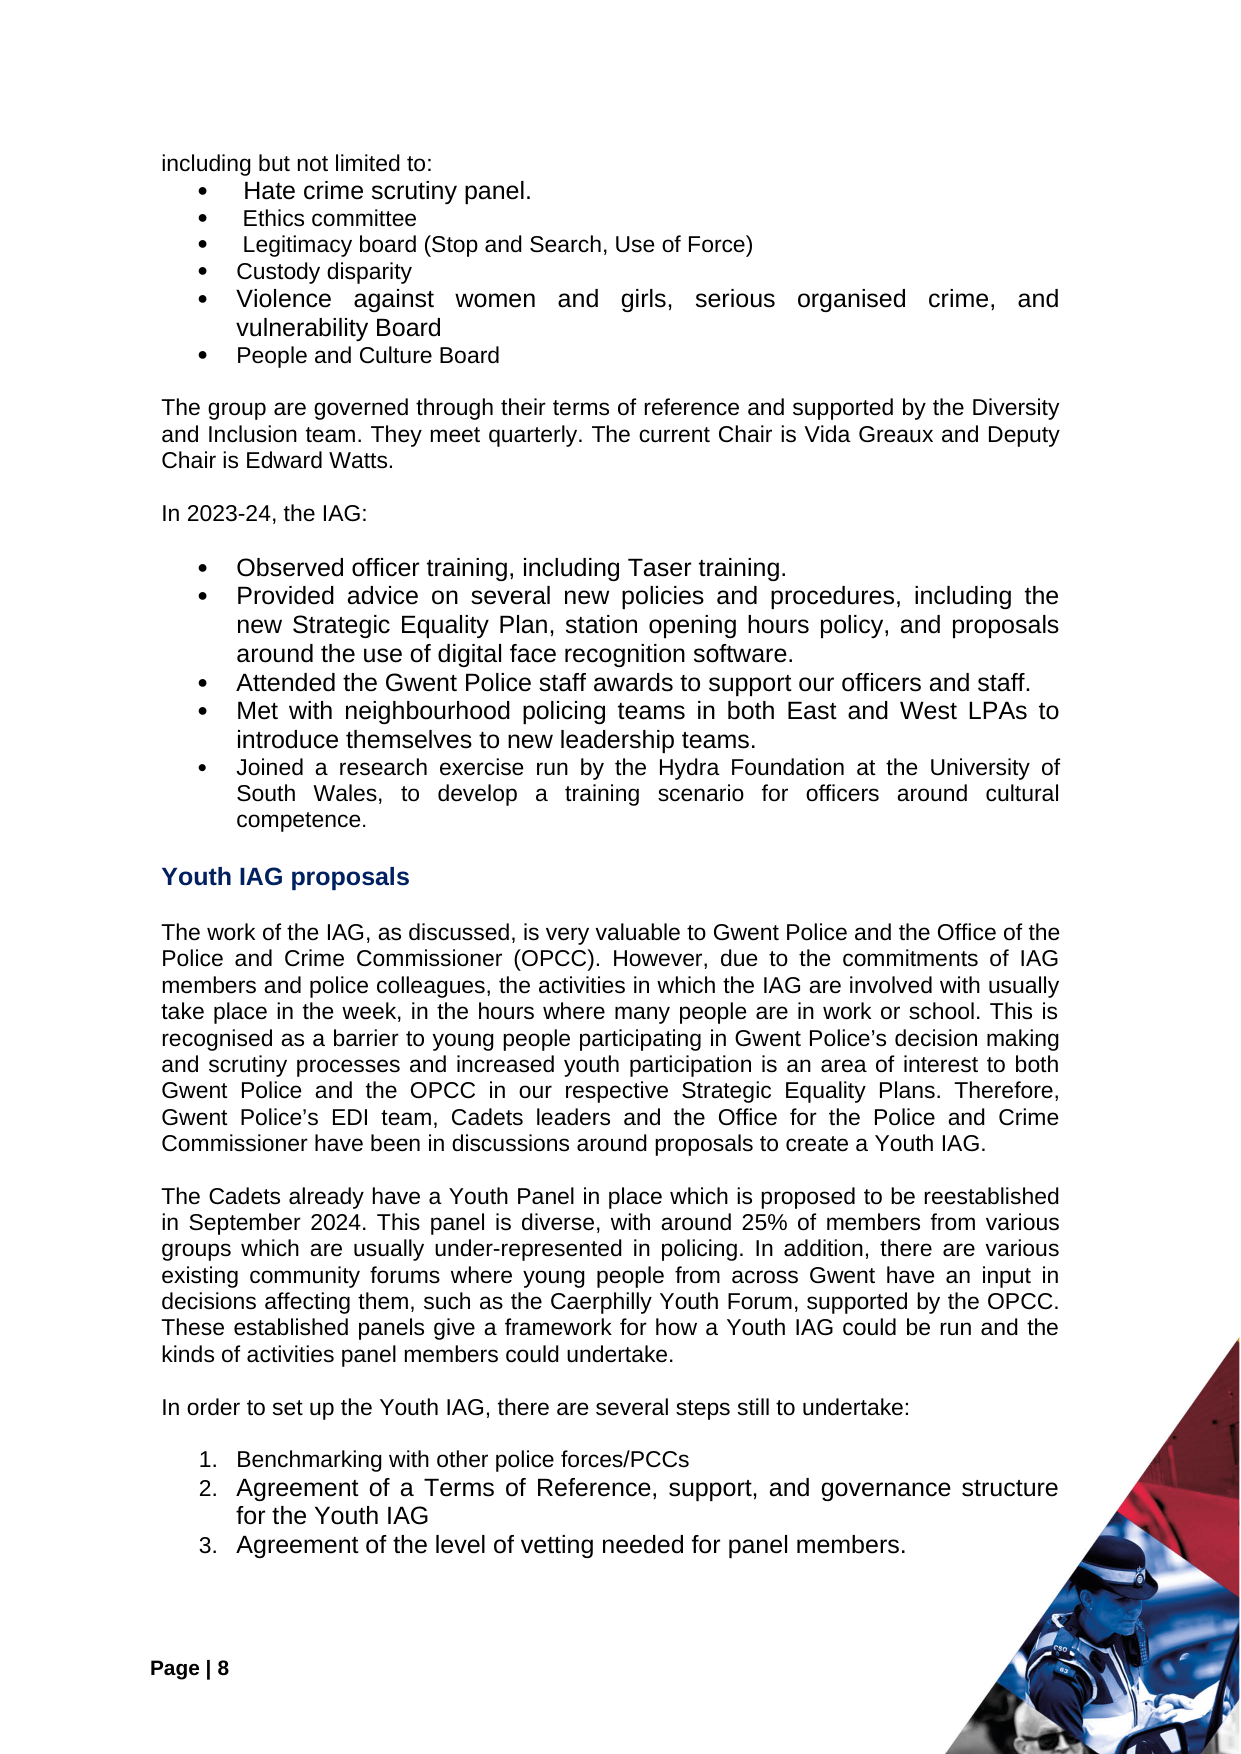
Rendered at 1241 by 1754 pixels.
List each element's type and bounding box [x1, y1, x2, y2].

table_cell [150, 150, 1072, 1559]
picture [0, 1, 1240, 1754]
